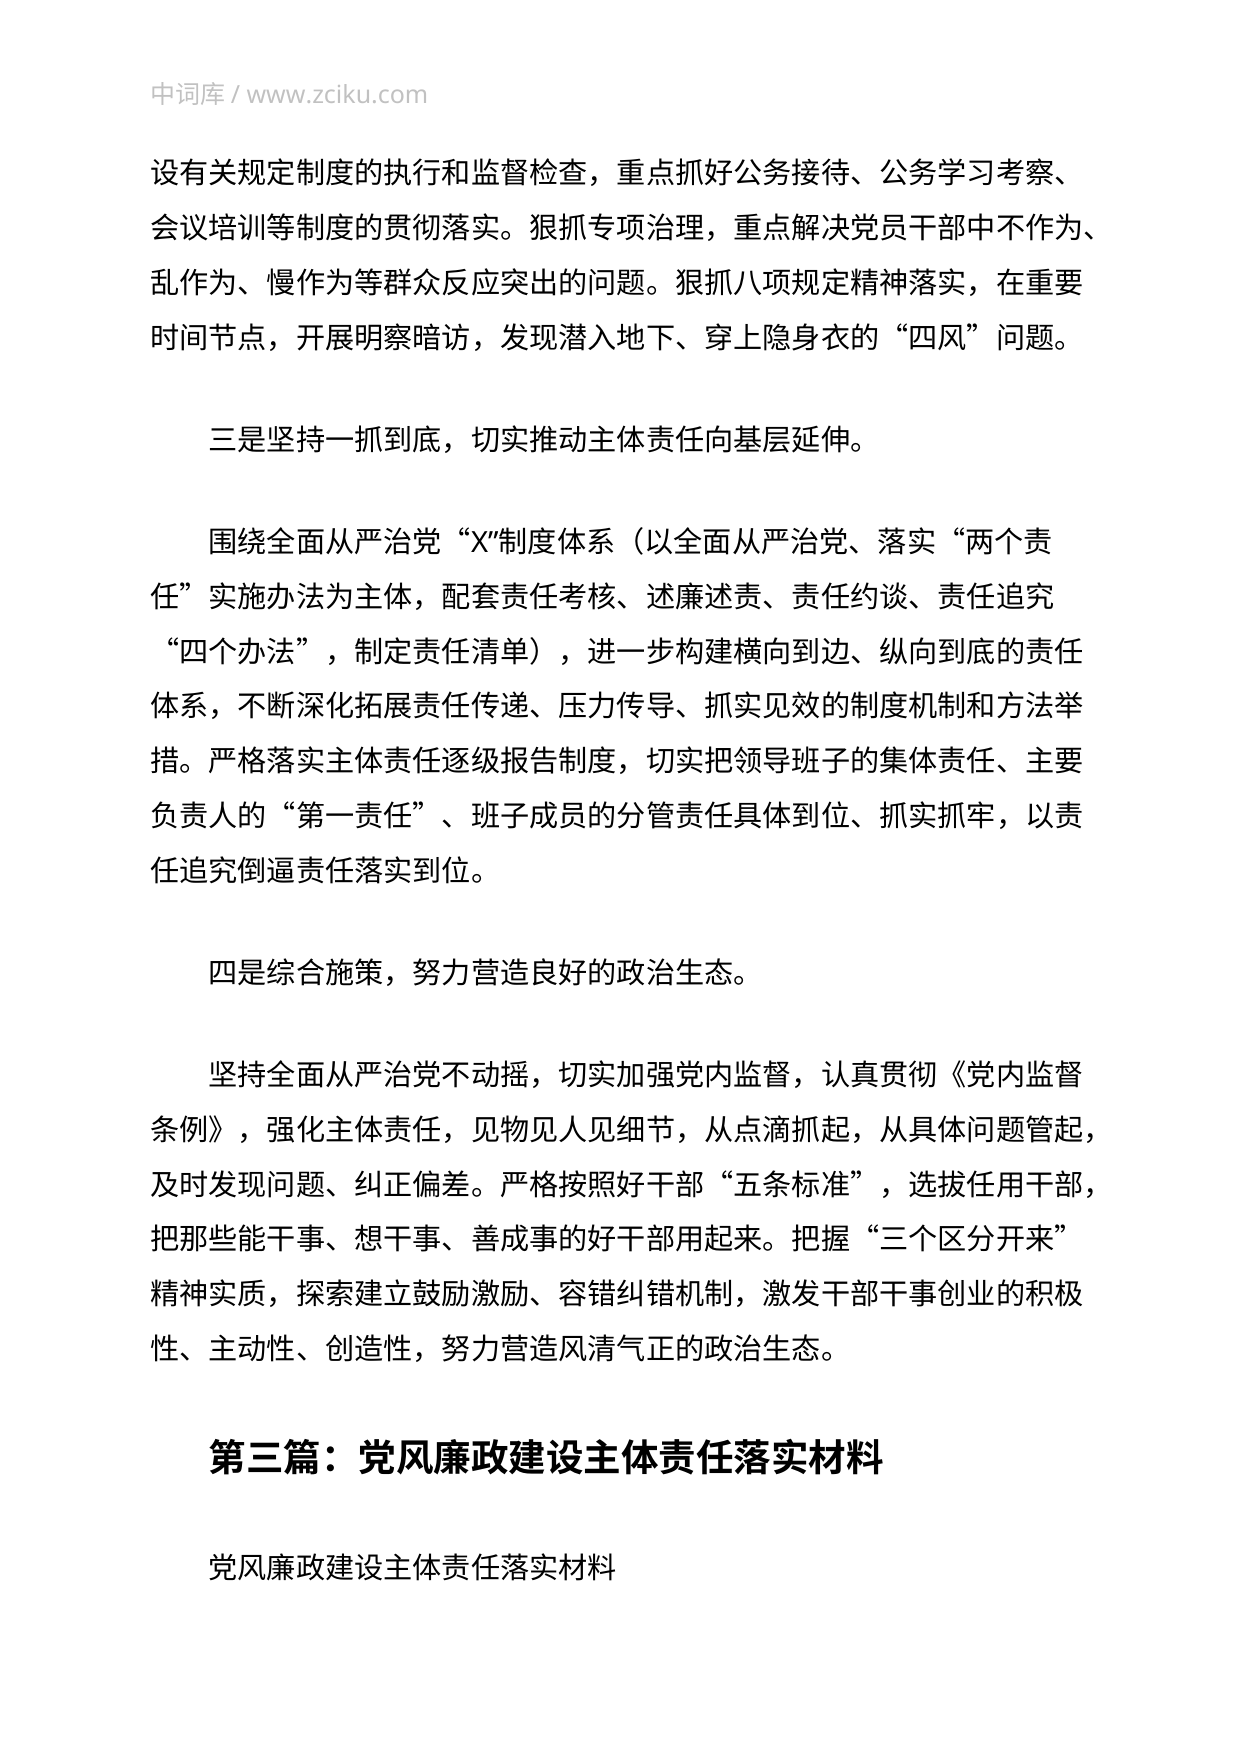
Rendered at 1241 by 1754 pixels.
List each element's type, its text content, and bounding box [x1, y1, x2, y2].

text 第三篇：党风廉政建设主体责任落实材料 [150, 1427, 1090, 1482]
text 坚持全面从严治党不动摇，切实加强党内监督，认真贯彻《党内监督条例》，强化主体责任，见物见人见细节，从点滴抓起，从具体问题管起，及时发现问题、纠正偏差。严格按照好干部“五条标准”，选拔任用干部，把那些能干事、想干事、善成事的好干部用起来。把握“三个区分开来”精神实质，探索建立鼓励激励、容错纠错机制，激发干部干事创业的积极性、主动性、创造性，努力营造风清气正的政治生态。 [150, 1051, 1090, 1368]
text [150, 150, 1090, 357]
text 四是综合施策，努力营造良好的政治生态。 [150, 949, 1090, 992]
text 党风廉政建设主体责任落实材料 [150, 1545, 1090, 1587]
text 三是坚持一抓到底，切实推动主体责任向基层延伸。 [150, 416, 1090, 459]
text 围绕全面从严治党“X”制度体系（以全面从严治党、落实“两个责任”实施办法为主体，配套责任考核、述廉述责、责任约谈、责任追究“四个办法”，制定责任清单），进一步构建横向到边、纵向到底的责任体系，不断深化拓展责任传递、压力传导、抓实见效的制度机制和方法举措。严格落实主体责任逐级报告制度，切实把领导班子的集体责任、主要负责人的“第一责任”、班子成员的分管责任具体到位、抓实抓牢，以责任追究倒逼责任落实到位。 [150, 518, 1090, 890]
